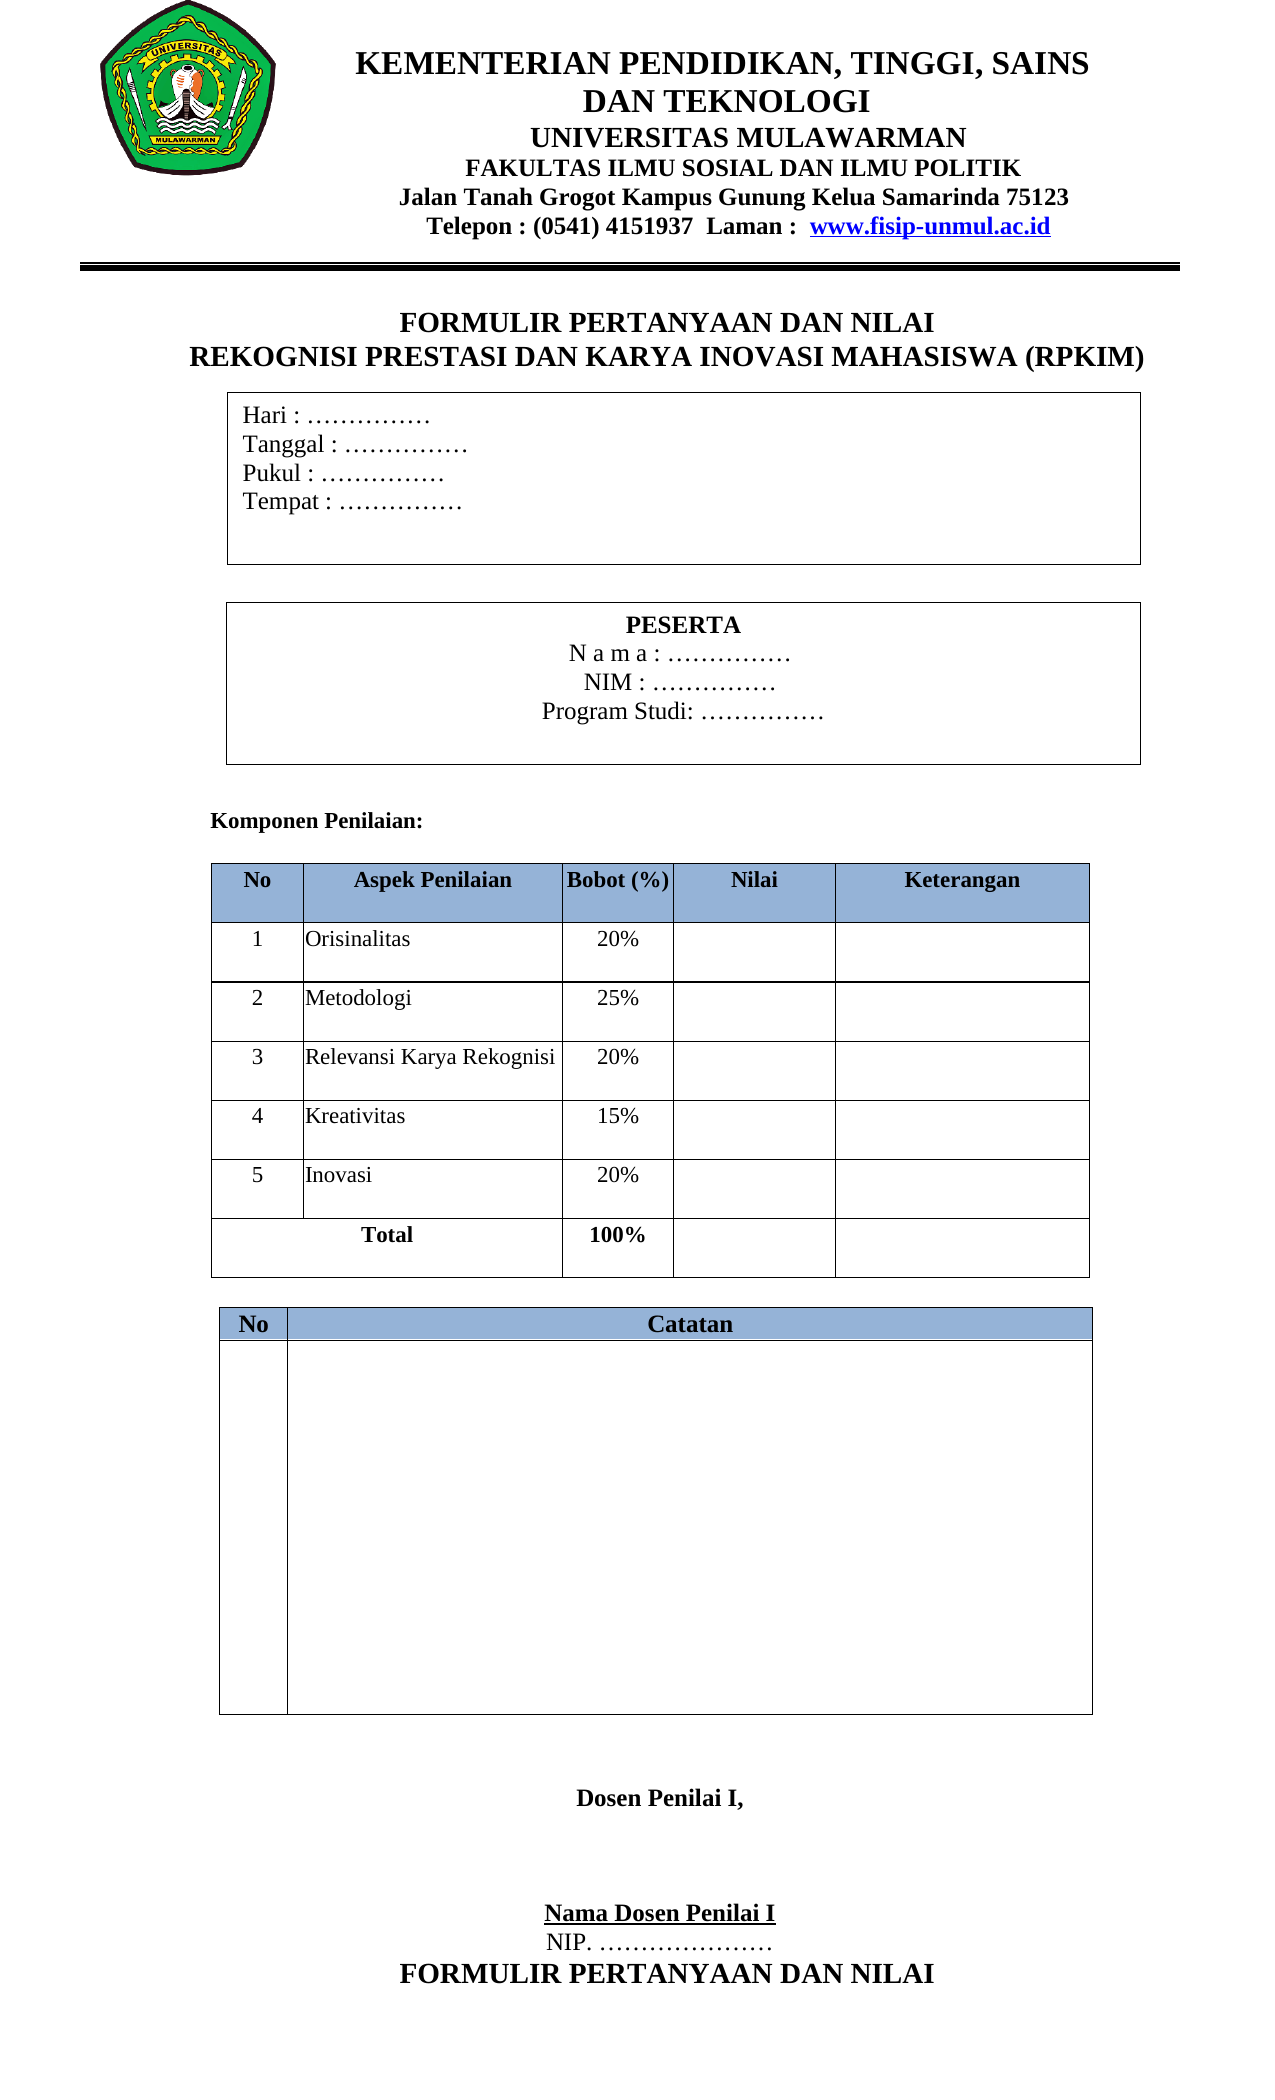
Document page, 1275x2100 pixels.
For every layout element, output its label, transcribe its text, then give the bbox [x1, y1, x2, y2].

table_cell 100% [563, 1219, 673, 1277]
text FORMULIR PERTANYAAN DAN NILAI [187, 1956, 1147, 1989]
table_cell Orisinalitas [304, 923, 562, 981]
table_cell 5 [212, 1160, 303, 1218]
table_cell Relevansi Karya Rekognisi [304, 1042, 562, 1100]
table_header No [212, 864, 303, 922]
table_cell Inovasi [304, 1160, 562, 1218]
table_cell [674, 1042, 835, 1100]
table_cell [836, 1101, 1089, 1159]
table_cell [836, 923, 1089, 981]
table_header Nilai [674, 864, 835, 922]
table_cell 20% [563, 1042, 673, 1100]
table_cell Metodologi [304, 983, 562, 1041]
table_cell 1 [212, 923, 303, 981]
table_cell [674, 1101, 835, 1159]
text Nama Dosen Penilai I [187, 1898, 1132, 1927]
table_header Catatan [288, 1308, 1092, 1339]
table_cell 20% [563, 1160, 673, 1218]
table_cell 15% [563, 1101, 673, 1159]
text Komponen Penilaian: [187, 807, 1270, 834]
text Dosen Penilai I, [187, 1783, 1132, 1812]
table_cell [674, 923, 835, 981]
table_cell Total [212, 1219, 562, 1277]
table_header Aspek Penilaian [304, 864, 562, 922]
table_cell [836, 983, 1089, 1041]
table_header Keterangan [836, 864, 1089, 922]
table_cell [836, 1160, 1089, 1218]
table_cell [674, 1160, 835, 1218]
table_cell 25% [563, 983, 673, 1041]
table_cell [288, 1341, 1092, 1714]
table_cell [836, 1219, 1089, 1277]
table_cell 20% [563, 923, 673, 981]
table_header Bobot (%) [563, 864, 673, 922]
table_cell Kreativitas [304, 1101, 562, 1159]
table_cell [674, 983, 835, 1041]
text FORMULIR PERTANYAAN DAN NILAI [187, 305, 1147, 339]
table_cell [220, 1341, 287, 1714]
text NIP. ………………… [187, 1927, 1132, 1956]
table_cell 3 [212, 1042, 303, 1100]
picture [99, 0, 277, 176]
table_cell 4 [212, 1101, 303, 1159]
table_cell [674, 1219, 835, 1277]
text REKOGNISI PRESTASI DAN KARYA INOVASI MAHASISWA (RPKIM) [187, 339, 1147, 372]
table_header No [220, 1308, 287, 1339]
table_cell 2 [212, 983, 303, 1041]
table_cell [836, 1042, 1089, 1100]
